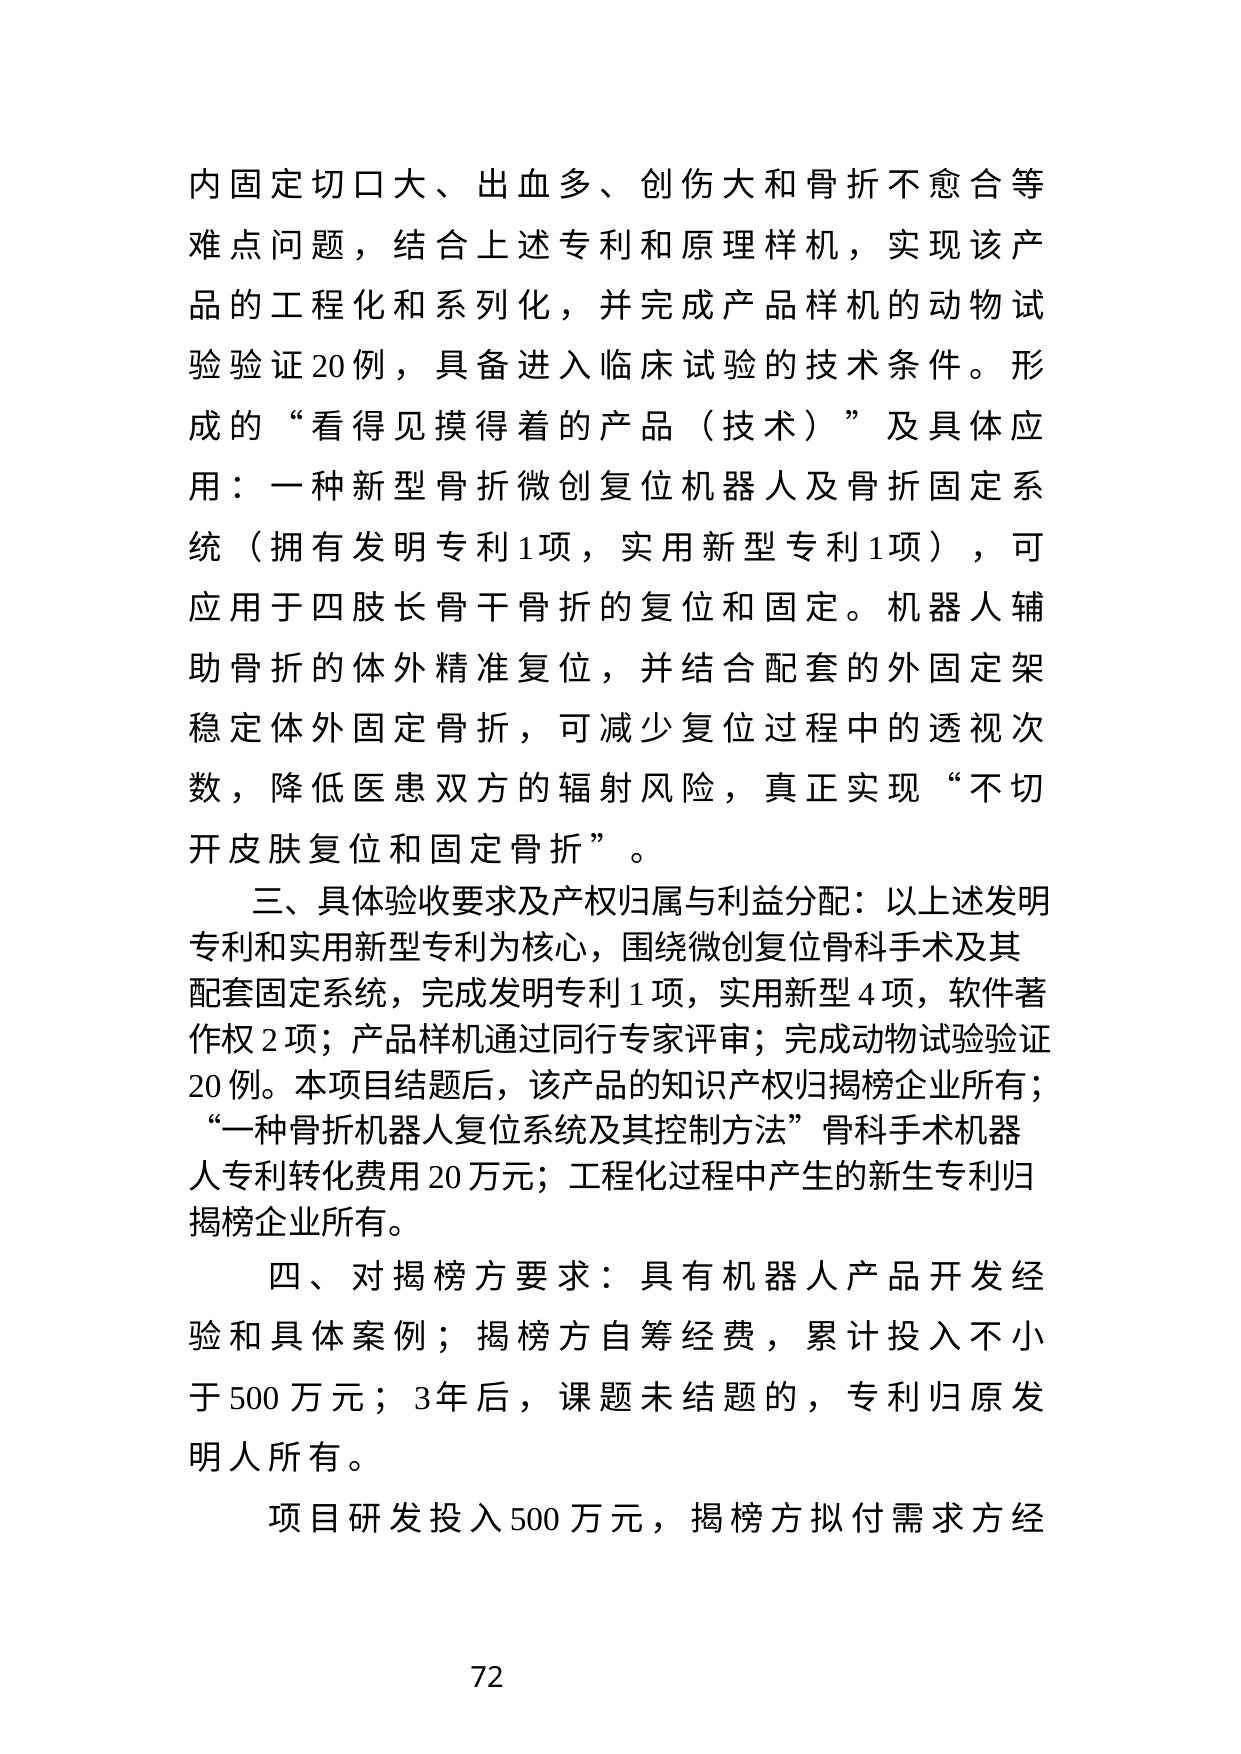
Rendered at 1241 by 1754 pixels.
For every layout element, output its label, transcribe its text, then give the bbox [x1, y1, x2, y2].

text 三、具体验收要求及产权归属与利益分配：以上述发明专利和实用新型专利为核心，围绕微创复位骨科手术及其配套固定系统，完成发明专利1项，实用新型4项，软件著作权2项；产品样机通过同行专家评审；完成动物试验验证20例。本项目结题后，该产品的知识产权归揭榜企业所有；“一种骨折机器人复位系统及其控制方法”骨科手术机器人专利转化费用20万元；工程化过程中产生的新生专利归揭榜企业所有。 [188, 877, 1052, 1244]
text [188, 152, 1052, 877]
text 四、对揭榜方要求：具有机器人产品开发经验和具体案例；揭榜方自筹经费，累计投入不小于500万元；3年后，课题未结题的，专利归原发明人所有。 [188, 1244, 1052, 1485]
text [188, 1485, 1052, 1546]
